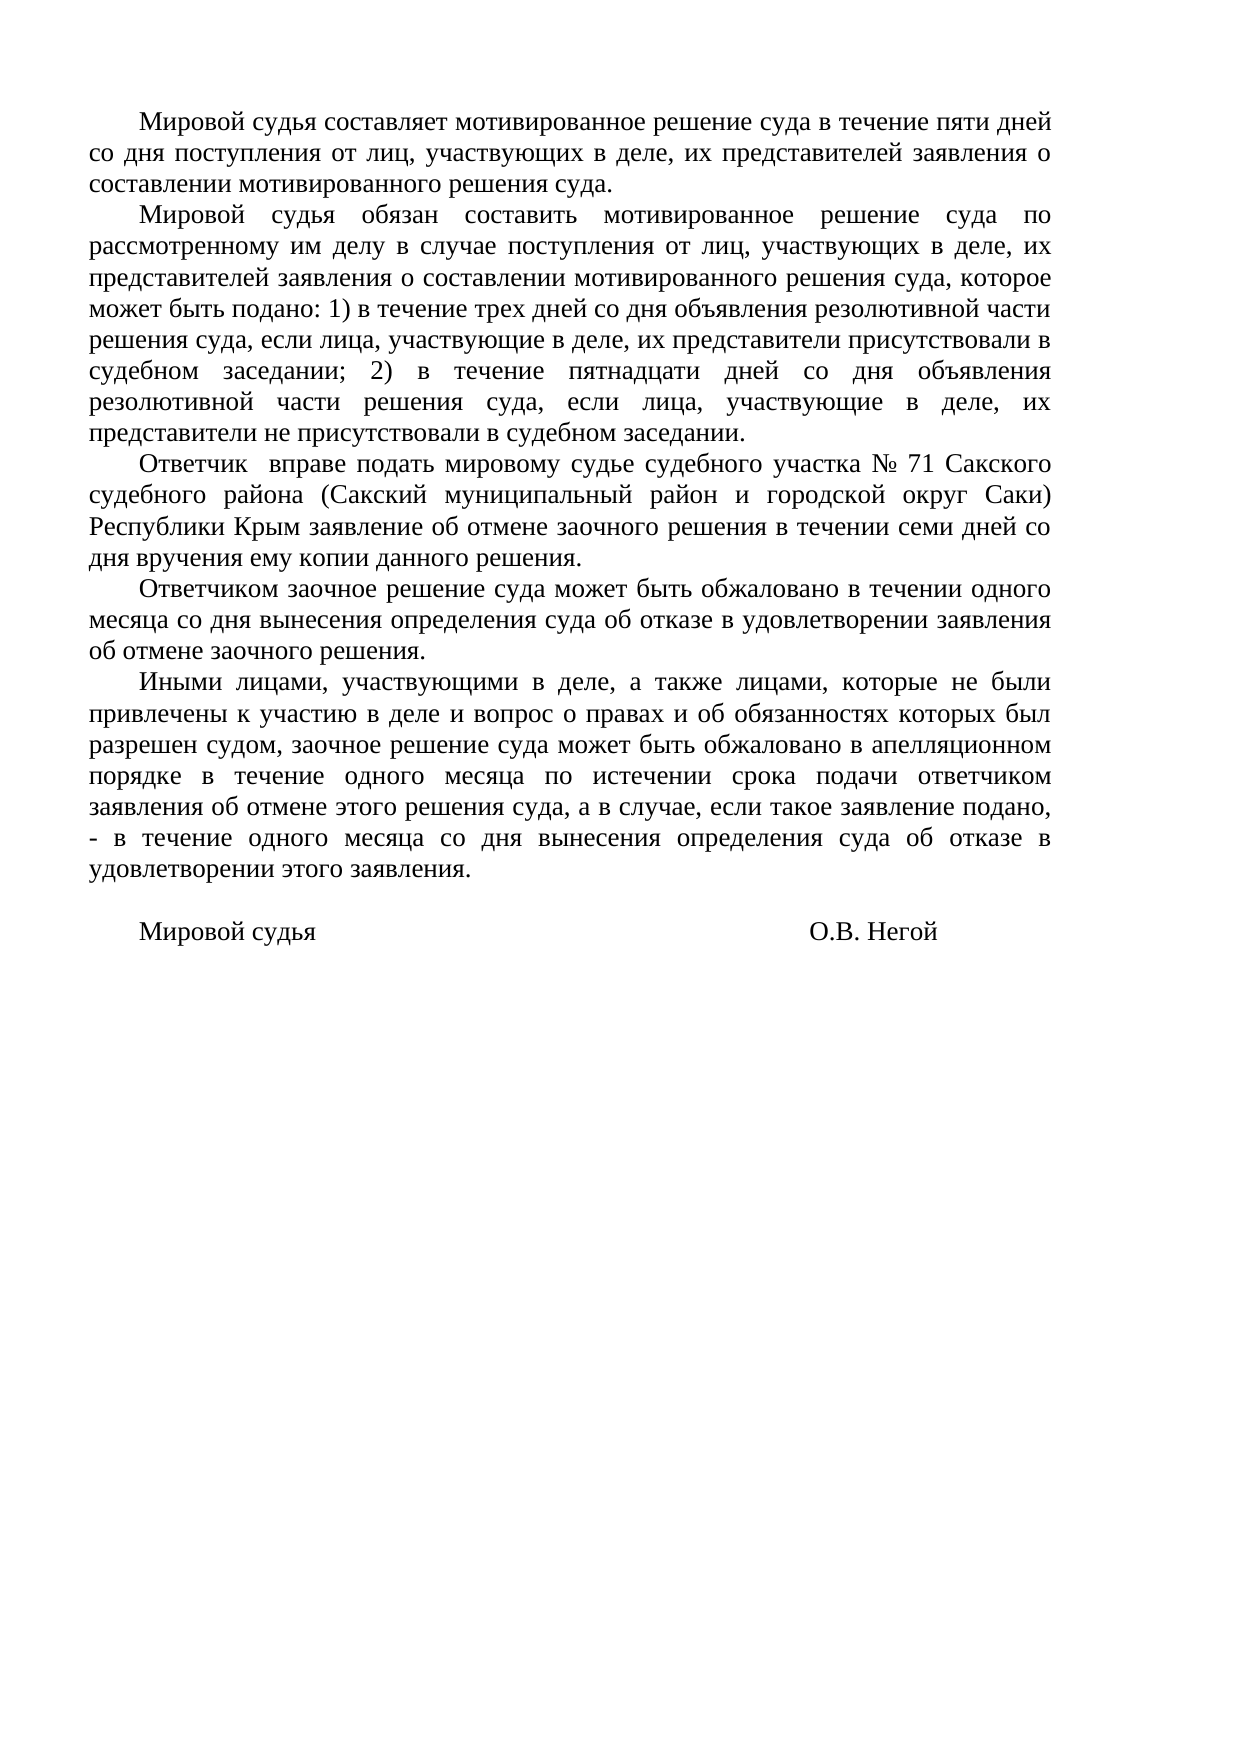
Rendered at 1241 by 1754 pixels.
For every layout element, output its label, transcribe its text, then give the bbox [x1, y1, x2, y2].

text Мировой судья О.В. Негой [88, 915, 1053, 946]
text Мировой судья составляет мотивированное решение суда в течение пяти дней со дня поступления от лиц, участвующих в деле, их представителей заявления о составлении мотивированного решения суда. [88, 105, 1053, 198]
text Иными лицами, участвующими в деле, а также лицами, которые не были привлечены к участию в деле и вопрос о правах и об обязанностях которых был разрешен судом, заочное решение суда может быть обжаловано в апелляционном порядке в течение одного месяца по истечении срока подачи ответчиком заявления об отмене этого решения суда, а в случае, если такое заявление подано, - в течение одного месяца со дня вынесения определения суда об отказе в удовлетворении этого заявления. [88, 666, 1053, 883]
text Мировой судья обязан составить мотивированное решение суда по рассмотренному им делу в случае поступления от лиц, участвующих в деле, их представителей заявления о составлении мотивированного решения суда, которое может быть подано: 1) в течение трех дней со дня объявления резолютивной части решения суда, если лица, участвующие в деле, их представители присутствовали в судебном заседании; 2) в течение пятнадцати дней со дня объявления резолютивной части решения суда, если лица, участвующие в деле, их представители не присутствовали в судебном заседании. [88, 198, 1053, 447]
text Ответчик вправе подать мировому судье судебного участка № 71 Сакского судебного района (Сакский муниципальный район и городской округ Саки) Республики Крым заявление об отмене заочного решения в течении семи дней со дня вручения ему копии данного решения. [88, 447, 1053, 572]
text Ответчиком заочное решение суда может быть обжаловано в течении одного месяца со дня вынесения определения суда об отказе в удовлетворении заявления об отмене заочного решения. [88, 572, 1053, 666]
